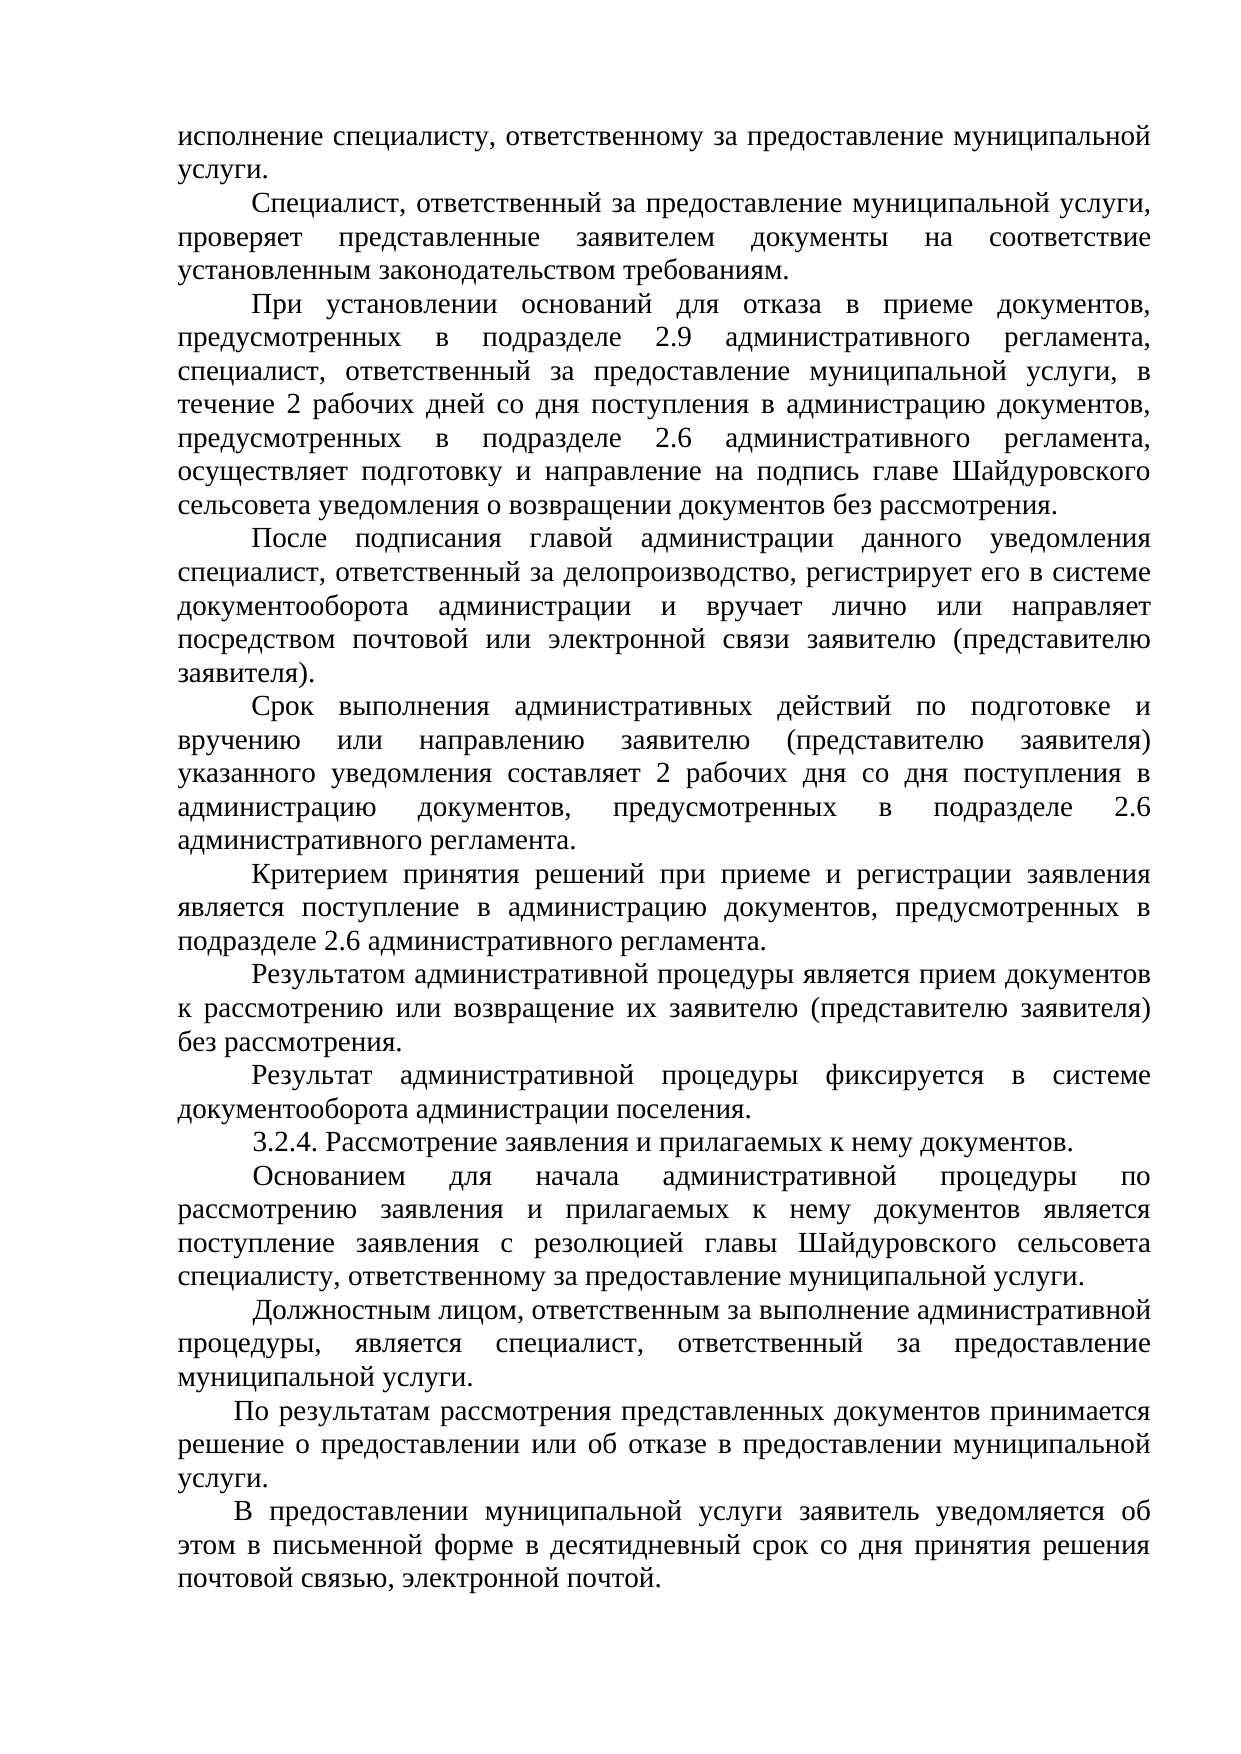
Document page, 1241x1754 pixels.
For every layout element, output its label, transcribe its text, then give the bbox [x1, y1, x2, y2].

text Результатом административной процедуры является прием документов к рассмотрению или возвращение их заявителю (представителю заявителя) без рассмотрения. [177, 957, 1152, 1057]
text Критерием принятия решений при приеме и регистрации заявления является поступление в администрацию документов, предусмотренных в подразделе 2.6 административного регламента. [177, 856, 1152, 957]
text Срок выполнения административных действий по подготовке и вручению или направлению заявителю (представителю заявителя) указанного уведомления составляет 2 рабочих дня со дня поступления в администрацию документов, предусмотренных в подразделе 2.6 административного регламента. [177, 688, 1152, 856]
text При установлении оснований для отказа в приеме документов, предусмотренных в подразделе 2.9 административного регламента, специалист, ответственный за предоставление муниципальной услуги, в течение 2 рабочих дней со дня поступления в администрацию документов, предусмотренных в подразделе 2.6 административного регламента, осуществляет подготовку и направление на подпись главе Шайдуровского сельсовета уведомления о возвращении документов без рассмотрения. [177, 286, 1152, 521]
text По результатам рассмотрения представленных документов принимается решение о предоставлении или об отказе в предоставлении муниципальной услуги. [177, 1393, 1152, 1493]
text Результат административной процедуры фиксируется в системе документооборота администрации поселения. [177, 1057, 1152, 1124]
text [177, 118, 1152, 185]
text После подписания главой администрации данного уведомления специалист, ответственный за делопроизводство, регистрирует его в системе документооборота администрации и вручает лично или направляет посредством почтовой или электронной связи заявителю (представителю заявителя). [177, 521, 1152, 688]
text Основанием для начала административной процедуры по рассмотрению заявления и прилагаемых к нему документов является поступление заявления с резолюцией главы Шайдуровского сельсовета специалисту, ответственному за предоставление муниципальной услуги. [177, 1158, 1152, 1292]
text Должностным лицом, ответственным за выполнение административной процедуры, является специалист, ответственный за предоставление муниципальной услуги. [177, 1292, 1152, 1393]
text Специалист, ответственный за предоставление муниципальной услуги, проверяет представленные заявителем документы на соответствие установленным законодательством требованиям. [177, 185, 1152, 286]
text 3.2.4. Рассмотрение заявления и прилагаемых к нему документов. [177, 1124, 1152, 1158]
text В предоставлении муниципальной услуги заявитель уведомляется об этом в письменной форме в десятидневный срок со дня принятия решения почтовой связью, электронной почтой. [177, 1493, 1152, 1594]
